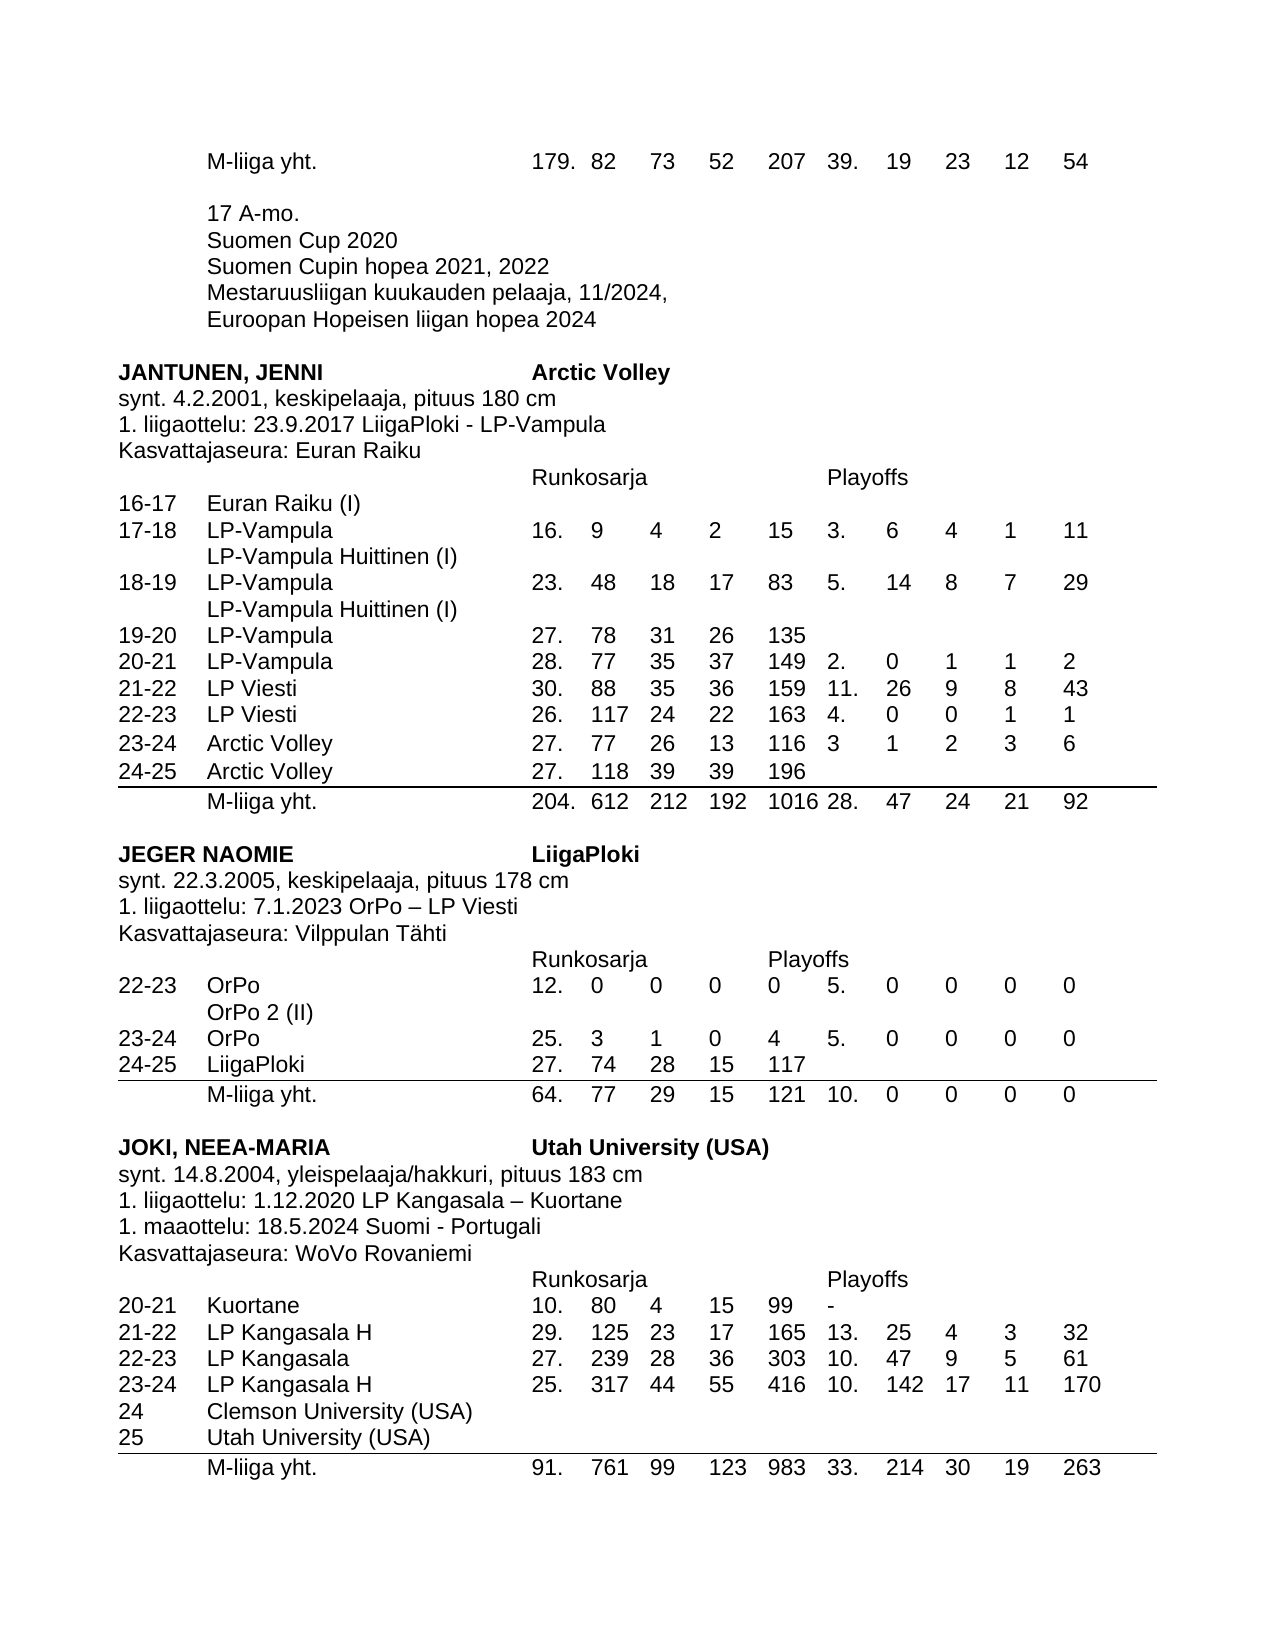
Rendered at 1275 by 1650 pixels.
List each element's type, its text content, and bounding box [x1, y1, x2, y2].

text 17-18 LP-Vampula 16. 9 4 2 15 3. 6 4 1 11 [118, 517, 1157, 543]
text Runkosarja Playoffs [118, 464, 1157, 490]
text 20-21 LP-Vampula 28. 77 35 37 149 2. 0 1 1 2 [118, 648, 1157, 675]
text JOKI, NEEA-MARIA Utah University (USA) [118, 1134, 1157, 1161]
text Runkosarja Playoffs [118, 1266, 1157, 1292]
text Suomen Cup 2020 Suomen Cupin hopea 2021, 2022 Mestaruusliigan kuukauden pelaaja, 11/2024, Euroopan Hopeisen liigan hopea 2024 [118, 227, 1157, 332]
text 1. liigaottelu: 7.1.2023 OrPo – LP Viesti Kasvattajaseura: Vilppulan Tähti [118, 893, 1157, 946]
text 17 A-mo. [118, 174, 1157, 227]
text JEGER NAOMIE LiigaPloki synt. 22.3.2005, keskipelaaja, pituus 178 cm [118, 841, 1157, 893]
text 22-23 LP Viesti 26. 117 24 22 163 4. 0 0 1 1 23-24 Arctic Volley 27. 77 26 13 116 3 1 2 3 6 [118, 701, 1157, 758]
text M-liiga yht. 64. 77 29 15 121 10. 0 0 0 0 [118, 1081, 1157, 1108]
text 1. liigaottelu: 1.12.2020 LP Kangasala – Kuortane 1. maaottelu: 18.5.2024 Suomi - Portugali Kasvattajaseura: WoVo Rovaniemi [118, 1187, 1157, 1266]
text 19-20 LP-Vampula 27. 78 31 26 135 [118, 622, 1157, 648]
text Kasvattajaseura: Euran Raiku [118, 437, 1157, 464]
text LP-Vampula Huittinen (I) [118, 596, 1157, 622]
text 16-17 Euran Raiku (I) [118, 490, 1157, 517]
text synt. 4.2.2001, keskipelaaja, pituus 180 cm [118, 385, 1157, 411]
text M-liiga yht. 91. 761 99 123 983 33. 214 30 19 263 [118, 1454, 1157, 1480]
text Runkosarja Playoffs [118, 946, 1157, 972]
text 1. liigaottelu: 23.9.2017 LiigaPloki - LP-Vampula [118, 411, 1157, 437]
text M-liiga yht. 179. 82 73 52 207 39. 19 23 12 54 [118, 148, 1157, 174]
text 21-22 LP Viesti 30. 88 35 36 159 11. 26 9 8 43 [118, 675, 1157, 701]
text LP-Vampula Huittinen (I) [118, 543, 1157, 569]
text 20-21 Kuortane 10. 80 4 15 99 - 21-22 LP Kangasala H 29. 125 23 17 165 13. 25 4 3 32 22-23 LP Kangasala 27. 239 28 36 303 10. 47 9 5 61 23-24 LP Kangasala H 25. 317 44 55 416 10. 142 17 11 170 24 Clemson University (USA) 25 Utah University (USA) [118, 1292, 1157, 1453]
text M-liiga yht. 204. 612 212 192 1016 28. 47 24 21 92 [118, 788, 1157, 814]
text 22-23 OrPo 12. 0 0 0 0 5. 0 0 0 0 OrPo 2 (II) [118, 972, 1157, 1025]
text JANTUNEN, JENNI Arctic Volley [118, 358, 1157, 385]
text 24-25 Arctic Volley 27. 118 39 39 196 [118, 758, 1157, 786]
text synt. 14.8.2004, yleispelaaja/hakkuri, pituus 183 cm [118, 1161, 1157, 1187]
text 23-24 OrPo 25. 3 1 0 4 5. 0 0 0 0 24-25 LiigaPloki 27. 74 28 15 117 [118, 1025, 1157, 1080]
text 18-19 LP-Vampula 23. 48 18 17 83 5. 14 8 7 29 [118, 569, 1157, 596]
